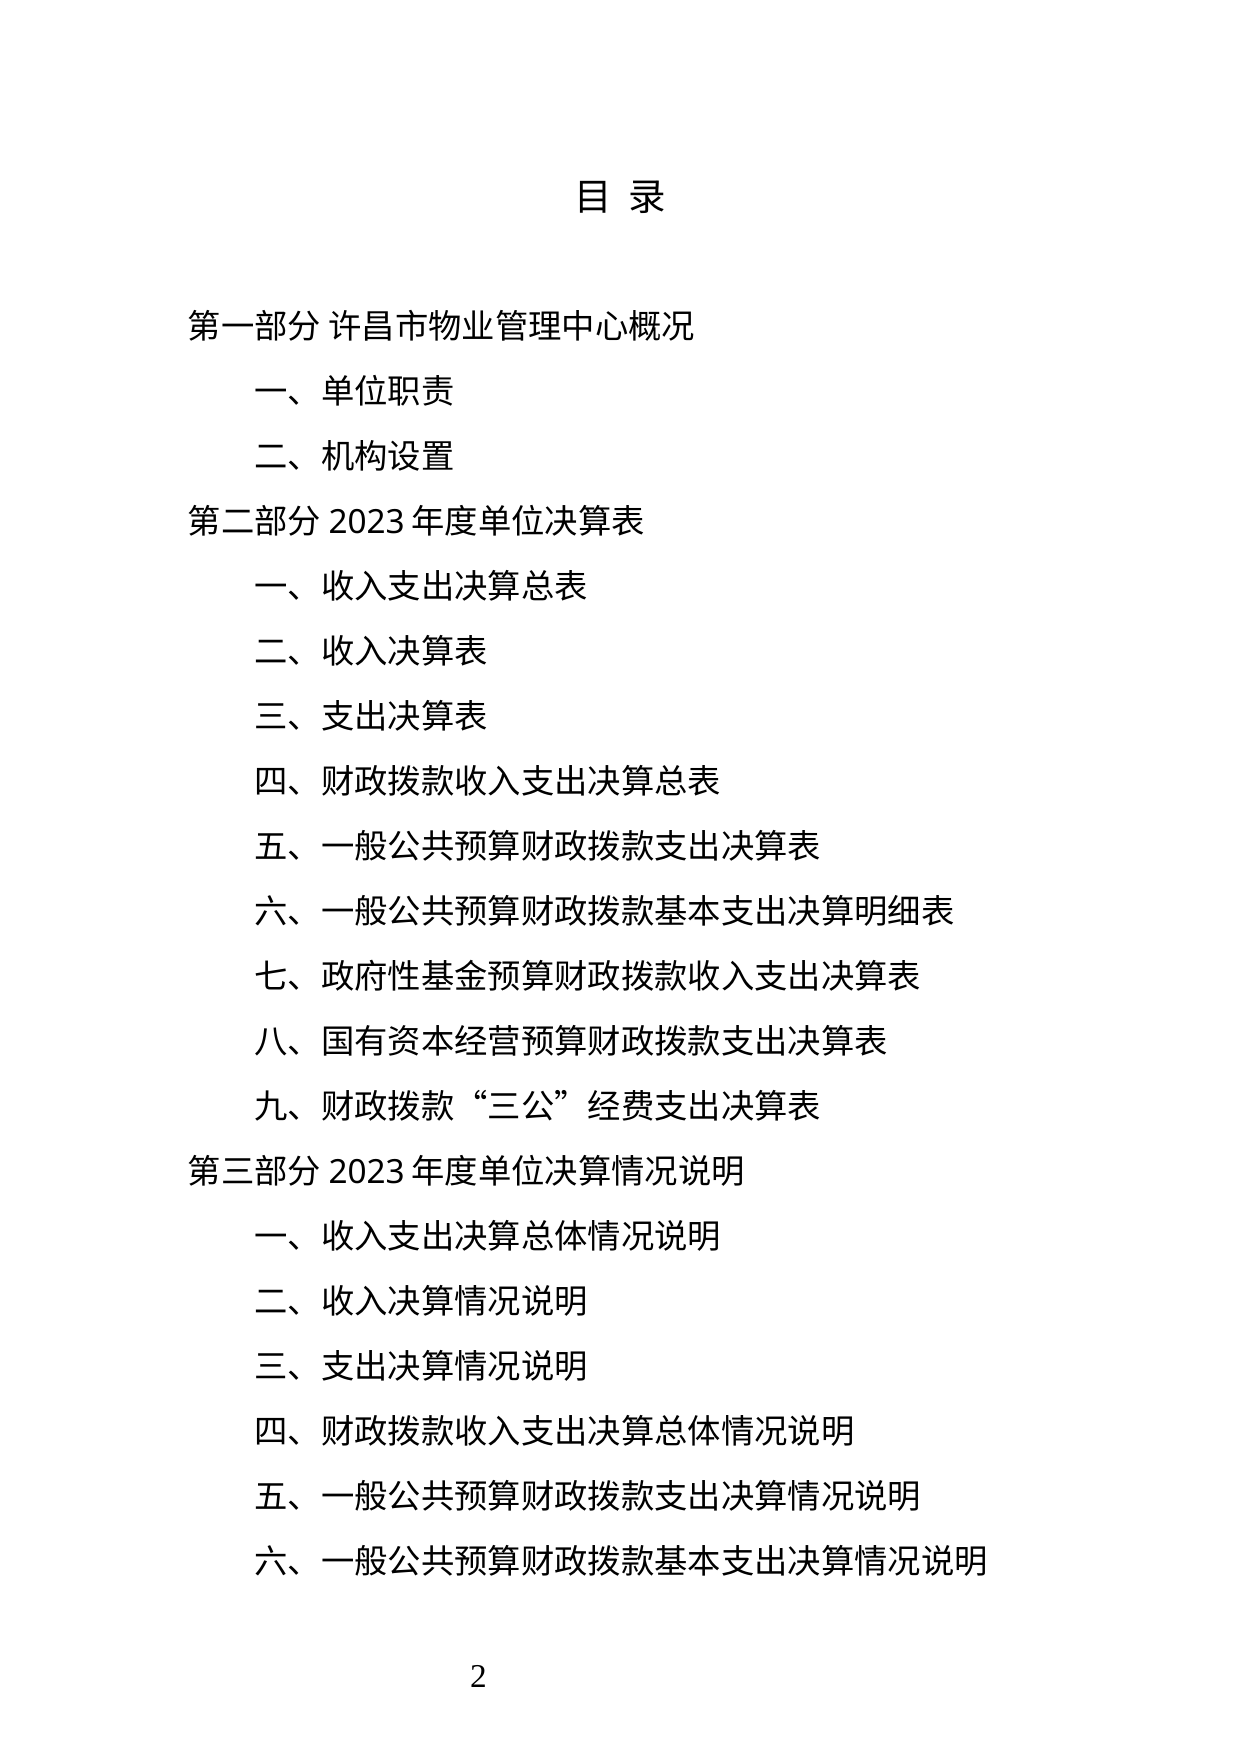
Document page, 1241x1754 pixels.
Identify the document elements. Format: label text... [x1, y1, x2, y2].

text 七、政府性基金预算财政拨款收入支出决算表 [187, 942, 1053, 1007]
text 二、收入决算情况说明 [187, 1267, 1053, 1332]
text 三、支出决算情况说明 [187, 1332, 1053, 1397]
text 五、一般公共预算财政拨款支出决算情况说明 [187, 1462, 1053, 1527]
text 二、收入决算表 [187, 617, 1053, 682]
list 机构设置 [187, 422, 1053, 487]
text 第三部分 2023年度单位决算情况说明 [187, 1137, 1053, 1202]
text 六、一般公共预算财政拨款基本支出决算情况说明 [187, 1527, 1053, 1592]
text 第一部分 许昌市物业管理中心概况 [187, 292, 1053, 357]
text 九、财政拨款“三公”经费支出决算表 [187, 1072, 1053, 1137]
text 四、财政拨款收入支出决算总表 [187, 747, 1053, 812]
text 八、国有资本经营预算财政拨款支出决算表 [187, 1007, 1053, 1072]
text 三、支出决算表 [187, 682, 1053, 747]
list 单位职责 [187, 357, 1053, 422]
text 四、财政拨款收入支出决算总体情况说明 [187, 1397, 1053, 1462]
text 第二部分 2023年度单位决算表 [187, 487, 1053, 552]
text 六、一般公共预算财政拨款基本支出决算明细表 [187, 877, 1053, 942]
text 一、收入支出决算总表 [187, 552, 1053, 617]
text 五、一般公共预算财政拨款支出决算表 [187, 812, 1053, 877]
text 目 录 [187, 162, 1053, 227]
text 一、收入支出决算总体情况说明 [187, 1202, 1053, 1267]
